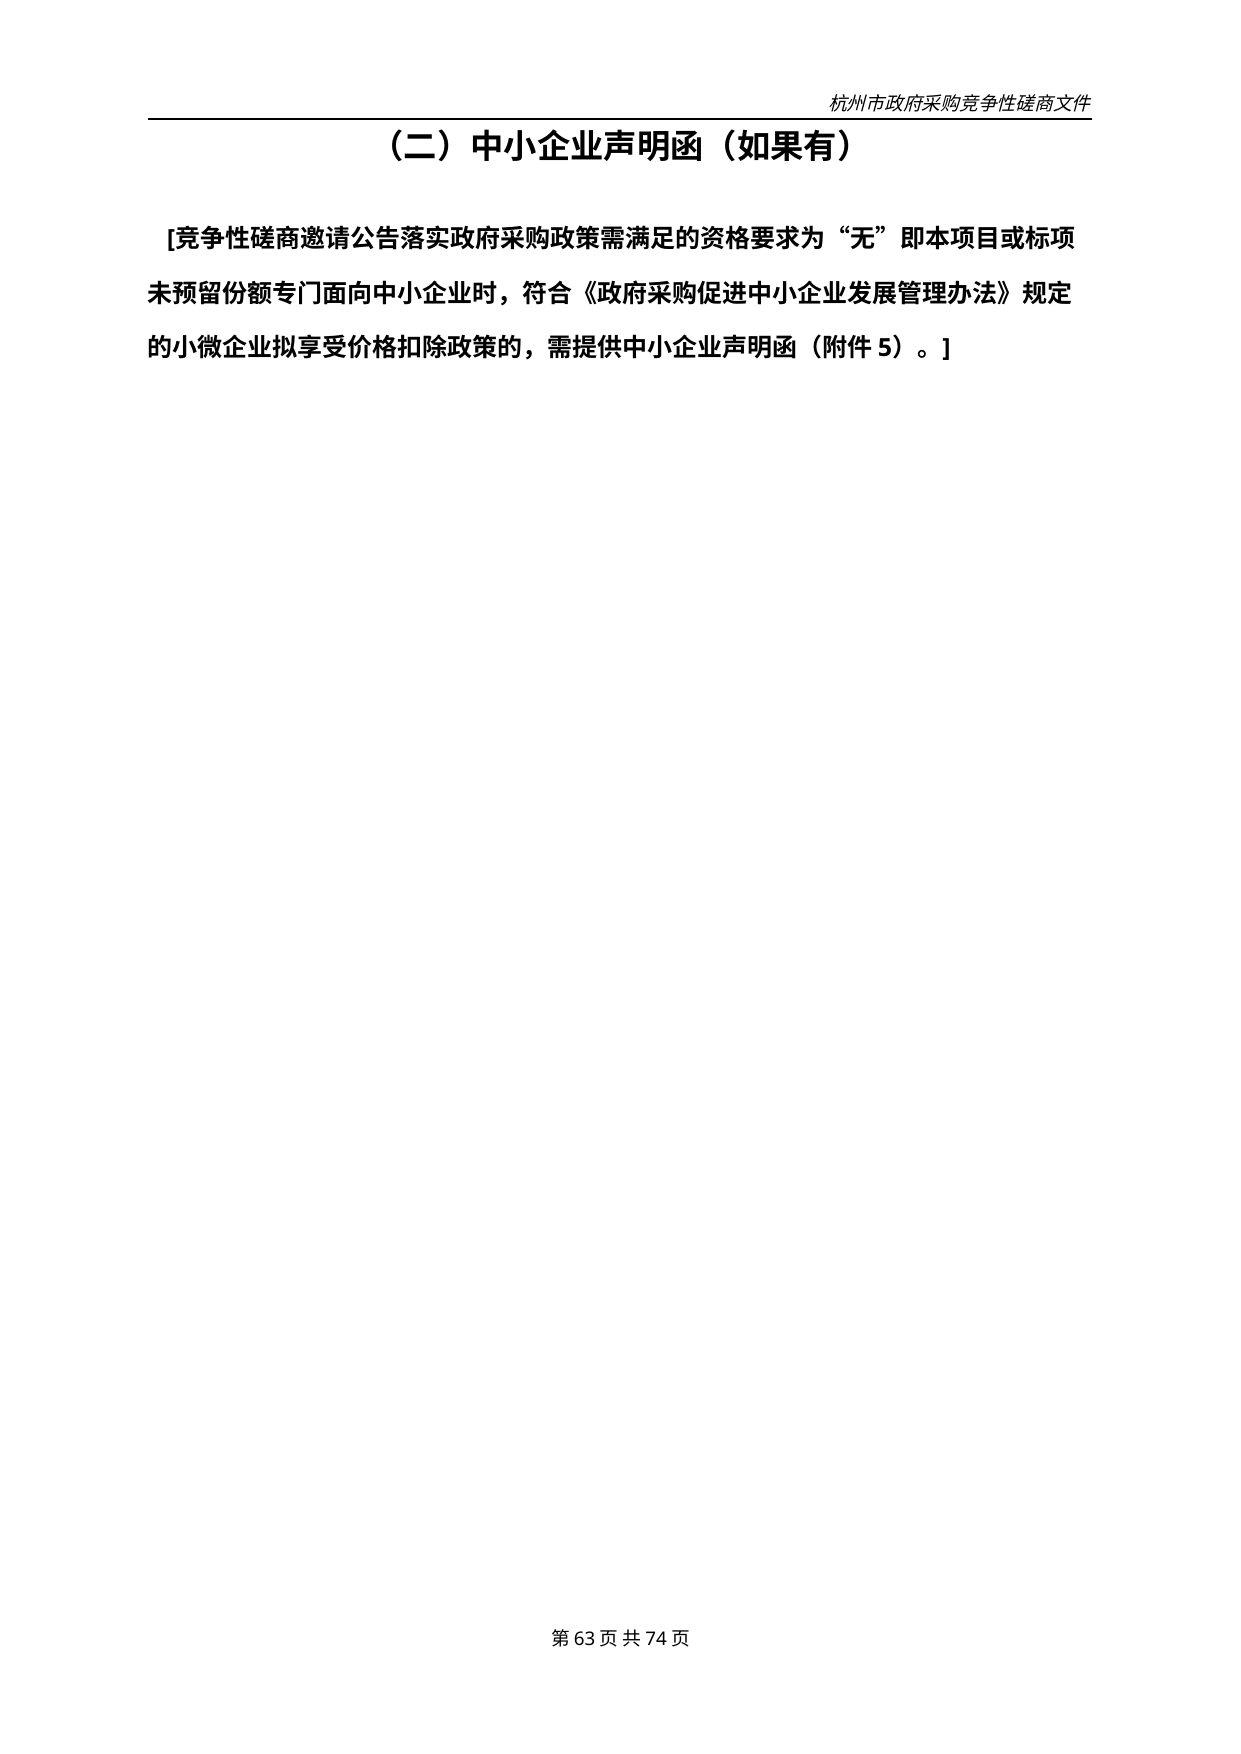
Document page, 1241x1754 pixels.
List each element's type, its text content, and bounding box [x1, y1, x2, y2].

text [竞争性磋商邀请公告落实政府采购政策需满足的资格要求为“无”即本项目或标项未预留份额专门面向中小企业时，符合《政府采购促进中小企业发展管理办法》规定的小微企业拟享受价格扣除政策的，需提供中小企业声明函（附件5）。] [148, 219, 1092, 364]
text （二）中小企业声明函（如果有） [148, 120, 1092, 168]
